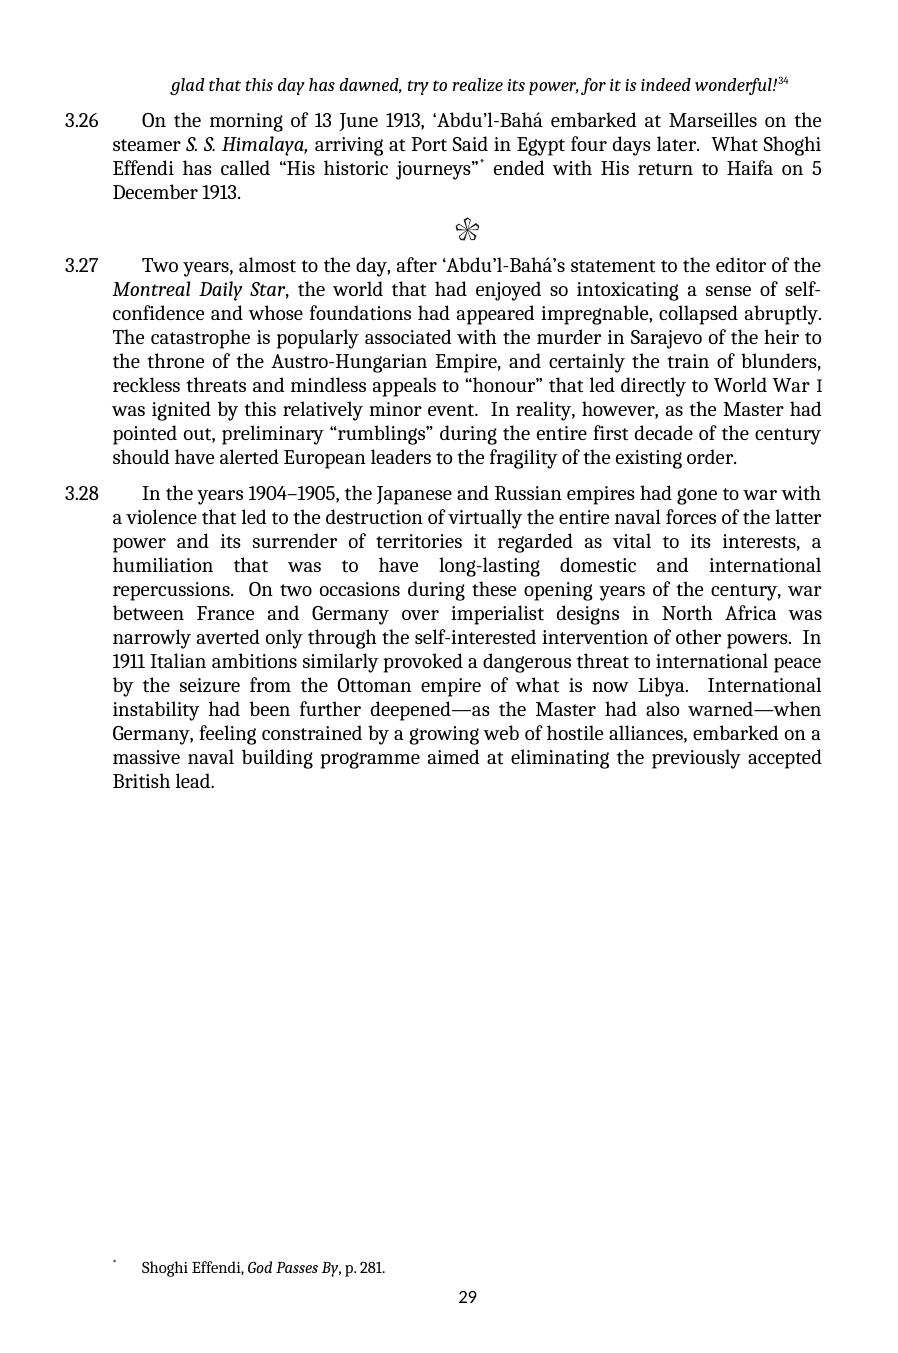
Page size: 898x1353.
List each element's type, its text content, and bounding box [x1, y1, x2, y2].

text 3.28 In the years 1904–1905, the Japanese and Russian empires had gone to war with a violence that led to the destruction of virtually the entire naval forces of the latter power and its surrender of territories it regarded as vital to its interests, a humiliation that was to have long-lasting domestic and international repercussions. On two occasions during these opening years of the century, war between France and Germany over imperialist designs in North Africa was narrowly averted only through the self-interested intervention of other powers. In 1911 Italian ambitions similarly provoked a dangerous threat to international peace by the seizure from the Ottoman empire of what is now Libya. International instability had been further deepened—as the Master had also warned—when Germany, feeling constrained by a growing web of hostile alliances, embarked on a massive naval building programme aimed at eliminating the previously accepted British lead. [65, 482, 823, 793]
text 3.26 On the morning of 13 June 1913, ‘Abdu’l-Bahá embarked at Marseilles on the steamer S. S. Himalaya, arriving at Port Said in Egypt four days later. What Shoghi Effendi has called “His historic journeys” ended with His return to Haifa on 5 December 1913. [65, 109, 823, 205]
text 3.27 Two years, almost to the day, after ‘Abdu’l-Bahá’s statement to the editor of the Montreal Daily Star, the world that had enjoyed so intoxicating a sense of self-confidence and whose foundations had appeared impregnable, collapsed abruptly. The catastrophe is popularly associated with the murder in Sarajevo of the heir to the throne of the Austro-Hungarian Empire, and certainly the train of blunders, reckless threats and mindless appeals to “honour” that led directly to World War I was ignited by this relatively minor event. In reality, however, as the Master had pointed out, preliminary “rumblings” during the entire first decade of the century should have alerted European leaders to the fragility of the existing order. [65, 254, 823, 469]
text glad that this day has dawned, try to realize its power, for it is indeed wonderful! [171, 75, 823, 97]
